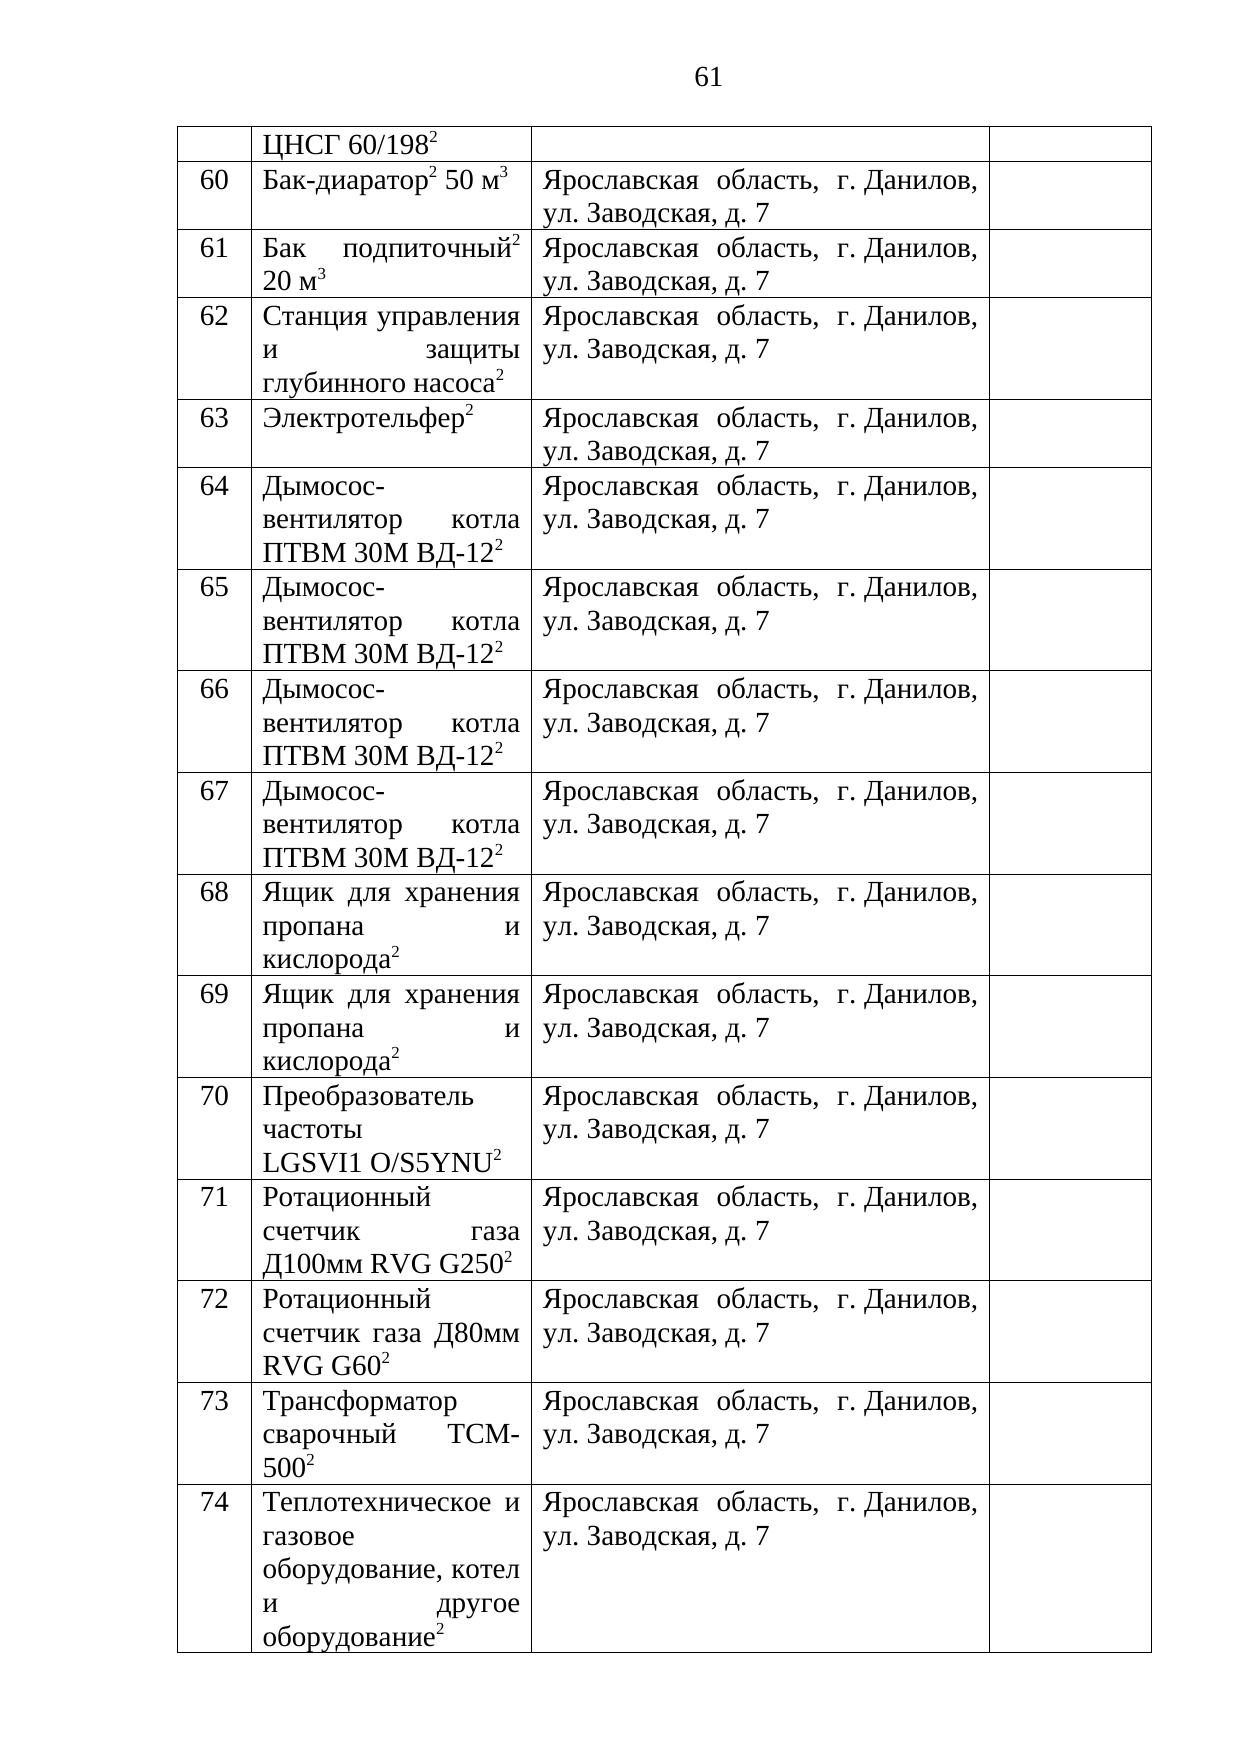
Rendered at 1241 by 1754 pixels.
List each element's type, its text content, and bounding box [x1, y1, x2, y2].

table_cell Ярославская область, г. Данилов, ул. Заводская, д. 7 [532, 1078, 989, 1178]
table_cell Ярославская область, г. Данилов, ул. Заводская, д. 7 [532, 570, 989, 670]
table_cell 68 [178, 875, 251, 975]
table_cell [990, 230, 1151, 297]
table_cell Электротельфер2 [252, 400, 531, 467]
table_cell Дымосос-вентилятор котла ПТВМ 30М ВД-122 [252, 773, 531, 873]
table_cell Ярославская область, г. Данилов, ул. Заводская, д. 7 [532, 298, 989, 399]
table_cell [990, 976, 1151, 1077]
table_cell 72 [178, 1281, 251, 1382]
table_cell 59 [178, 127, 251, 161]
table_cell 64 [178, 468, 251, 568]
table_cell Ярославская область, г. Данилов, ул. Заводская, д. 7 [532, 1281, 989, 1382]
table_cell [532, 127, 989, 161]
table_cell Ярославская область, г. Данилов, ул. Заводская, д. 7 [532, 1180, 989, 1280]
table_cell Ярославская область, г. Данилов, ул. Заводская, д. 7 [532, 400, 989, 467]
table_cell Ротационный счетчик газа Д80мм RVG G602 [252, 1281, 531, 1382]
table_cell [532, 162, 989, 229]
table_cell Ярославская область, г. Данилов, ул. Заводская, д. 7 [532, 468, 989, 568]
table_cell [990, 127, 1151, 161]
table_cell 66 [178, 671, 251, 772]
table_cell Станция управления и защиты глубинного насоса2 [252, 298, 531, 399]
table_cell Преобразователь частоты LGSVI1 O/S5YNU2 [252, 1078, 531, 1178]
table_cell 67 [178, 773, 251, 873]
table_cell [990, 1078, 1151, 1178]
table_cell Дымосос-вентилятор котла ПТВМ 30М ВД-122 [252, 671, 531, 772]
table_cell [990, 875, 1151, 975]
table_cell [990, 1180, 1151, 1280]
table_cell Ротационный счетчик газа Д100мм RVG G2502 [252, 1180, 531, 1280]
table_cell [990, 1485, 1151, 1652]
table_cell 61 [178, 230, 251, 297]
table_cell 73 [178, 1383, 251, 1483]
table_cell 62 [178, 298, 251, 399]
table_cell Ярославская область, г. Данилов, ул. Заводская, д. 7 [532, 976, 989, 1077]
table_cell Ящик для хранения пропана и кислорода2 [252, 976, 531, 1077]
table_cell Ярославская область, г. Данилов, ул. Заводская, д. 7 [532, 671, 989, 772]
table_cell 71 [178, 1180, 251, 1280]
table_cell [990, 570, 1151, 670]
table_cell Бак-диаратор2 50 м3 [252, 162, 531, 229]
table_cell 60 [178, 162, 251, 229]
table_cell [532, 1485, 989, 1652]
table_cell Ярославская область, г. Данилов, ул. Заводская, д. 7 [532, 773, 989, 873]
table_cell 63 [178, 400, 251, 467]
table_cell Бак подпиточный2 20 м3 [252, 230, 531, 297]
table_cell 70 [178, 1078, 251, 1178]
table_cell Ярославская область, г. Данилов, ул. Заводская, д. 7 [532, 230, 989, 297]
table_cell [990, 773, 1151, 873]
table_cell 74 [178, 1485, 251, 1652]
table_cell Ярославская область, г. Данилов, ул. Заводская, д. 7 [532, 875, 989, 975]
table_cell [252, 127, 531, 161]
table_cell Теплотехническое и газовое оборудование, котел и другое оборудование2 [252, 1485, 531, 1652]
table_cell Трансформатор сварочный ТСМ-5002 [252, 1383, 531, 1483]
table_cell 69 [178, 976, 251, 1077]
table_cell 65 [178, 570, 251, 670]
table_cell Дымосос-вентилятор котла ПТВМ 30М ВД-122 [252, 468, 531, 568]
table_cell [532, 1383, 989, 1483]
table_cell Ящик для хранения пропана и кислорода2 [252, 875, 531, 975]
table_cell [990, 298, 1151, 399]
table_cell [990, 468, 1151, 568]
table_cell [990, 1383, 1151, 1483]
table_cell [990, 671, 1151, 772]
table_cell [990, 400, 1151, 467]
table_cell Дымосос-вентилятор котла ПТВМ 30М ВД-122 [252, 570, 531, 670]
table_cell [990, 162, 1151, 229]
table_cell [990, 1281, 1151, 1382]
